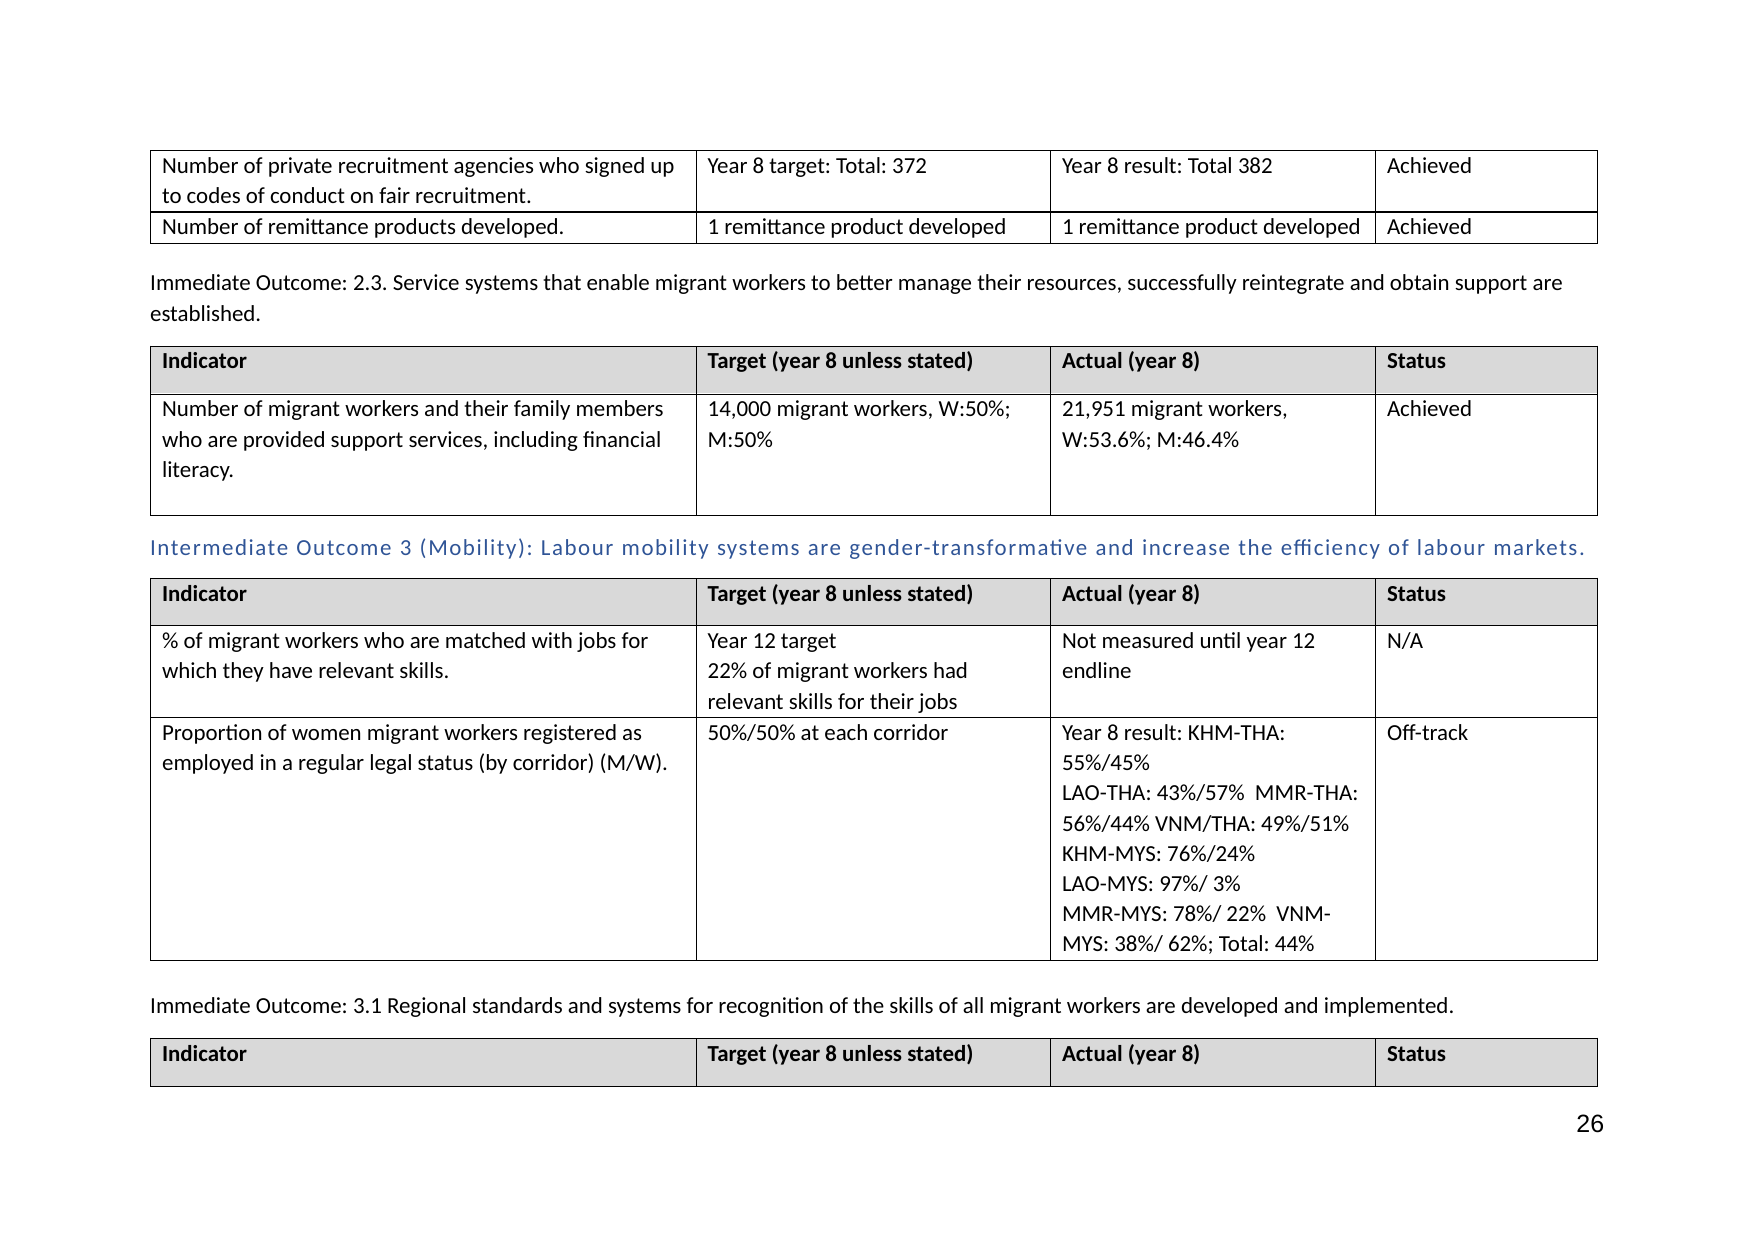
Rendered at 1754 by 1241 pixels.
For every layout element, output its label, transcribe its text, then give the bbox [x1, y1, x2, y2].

table_cell Year 8 target: Total: 372 [697, 151, 1050, 211]
table_header Target (year 8 unless stated) [697, 347, 1050, 393]
table_cell 1 remittance product developed [697, 213, 1050, 242]
table_header Indicator [151, 347, 696, 393]
table_cell % of migrant workers who are matched with jobs for which they have relevant skills. [151, 626, 696, 717]
table_cell 14,000 migrant workers, W:50%; M:50% [697, 395, 1050, 515]
text Immediate Outcome: 3.1 Regional standards and systems for recognition of the skills of all migrant workers are developed and implemented. [150, 991, 1604, 1019]
table_header Status [1376, 579, 1597, 625]
table_cell 1 remittance product developed [1051, 213, 1375, 242]
table_cell Achieved [1376, 213, 1597, 242]
table_header Status [1376, 347, 1597, 393]
table_header Indicator [151, 1039, 696, 1086]
table_cell 21,951 migrant workers, W:53.6%; M:46.4% [1051, 395, 1375, 515]
table_cell Achieved [1376, 151, 1597, 211]
table_header Actual (year 8) [1051, 347, 1375, 393]
table_header Actual (year 8) [1051, 1039, 1375, 1086]
table_cell Year 8 result: Total 382 [1051, 151, 1375, 211]
table_cell Number of migrant workers and their family members who are provided support services, including financial literacy. [151, 395, 696, 515]
table_cell 50%/50% at each corridor [697, 718, 1050, 959]
table_header Status [1376, 1039, 1597, 1086]
table_header Indicator [151, 579, 696, 625]
table_cell Not measured until year 12 endline [1051, 626, 1375, 717]
table_header Actual (year 8) [1051, 579, 1375, 625]
table_cell Year 12 target 22% of migrant workers had relevant skills for their jobs [697, 626, 1050, 717]
table_cell Achieved [1376, 395, 1597, 515]
table_cell Number of remittance products developed. [151, 213, 696, 242]
subtitle Intermediate Outcome 3 (Mobility): Labour mobility systems are gender-transformative and increase the efficiency of labour markets. [150, 533, 1604, 561]
table_header Target (year 8 unless stated) [697, 1039, 1050, 1086]
text Immediate Outcome: 2.3. Service systems that enable migrant workers to better manage their resources, successfully reintegrate and obtain support are established. [150, 268, 1604, 327]
table_cell Off-track [1376, 718, 1597, 959]
table_cell Number of private recruitment agencies who signed up to codes of conduct on fair recruitment. [151, 151, 696, 211]
table_cell Proportion of women migrant workers registered as employed in a regular legal status (by corridor) (M/W). [151, 718, 696, 959]
table_header Target (year 8 unless stated) [697, 579, 1050, 625]
table_cell N/A [1376, 626, 1597, 717]
table_cell Year 8 result: KHM-THA: 55%/45% LAO-THA: 43%/57% MMR-THA: 56%/44% VNM/THA: 49%/51% KHM-MYS: 76%/24% LAO-MYS: 97%/ 3% MMR-MYS: 78%/ 22% VNM-MYS: 38%/ 62%; Total: 44% [1051, 718, 1375, 959]
